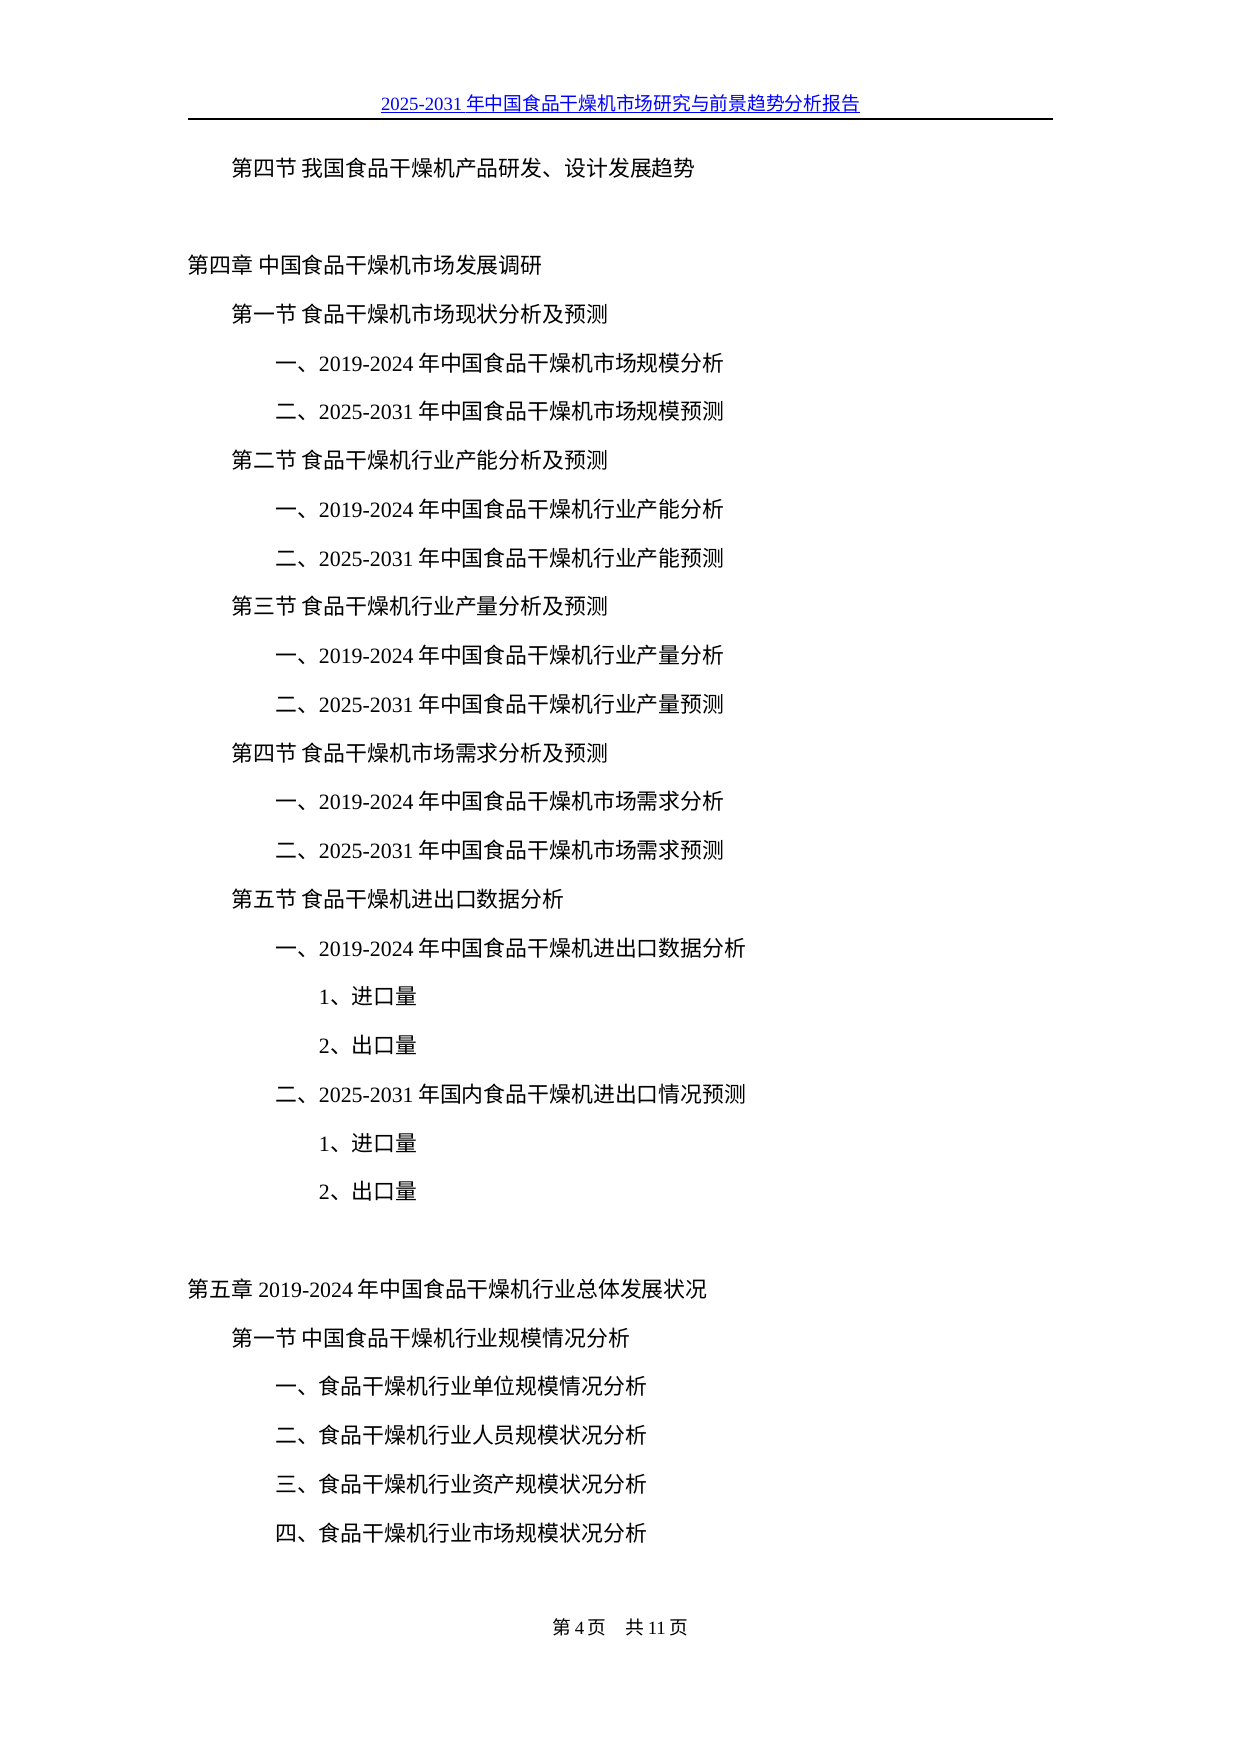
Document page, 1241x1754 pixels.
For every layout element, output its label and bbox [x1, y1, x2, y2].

text [187, 150, 1053, 1548]
